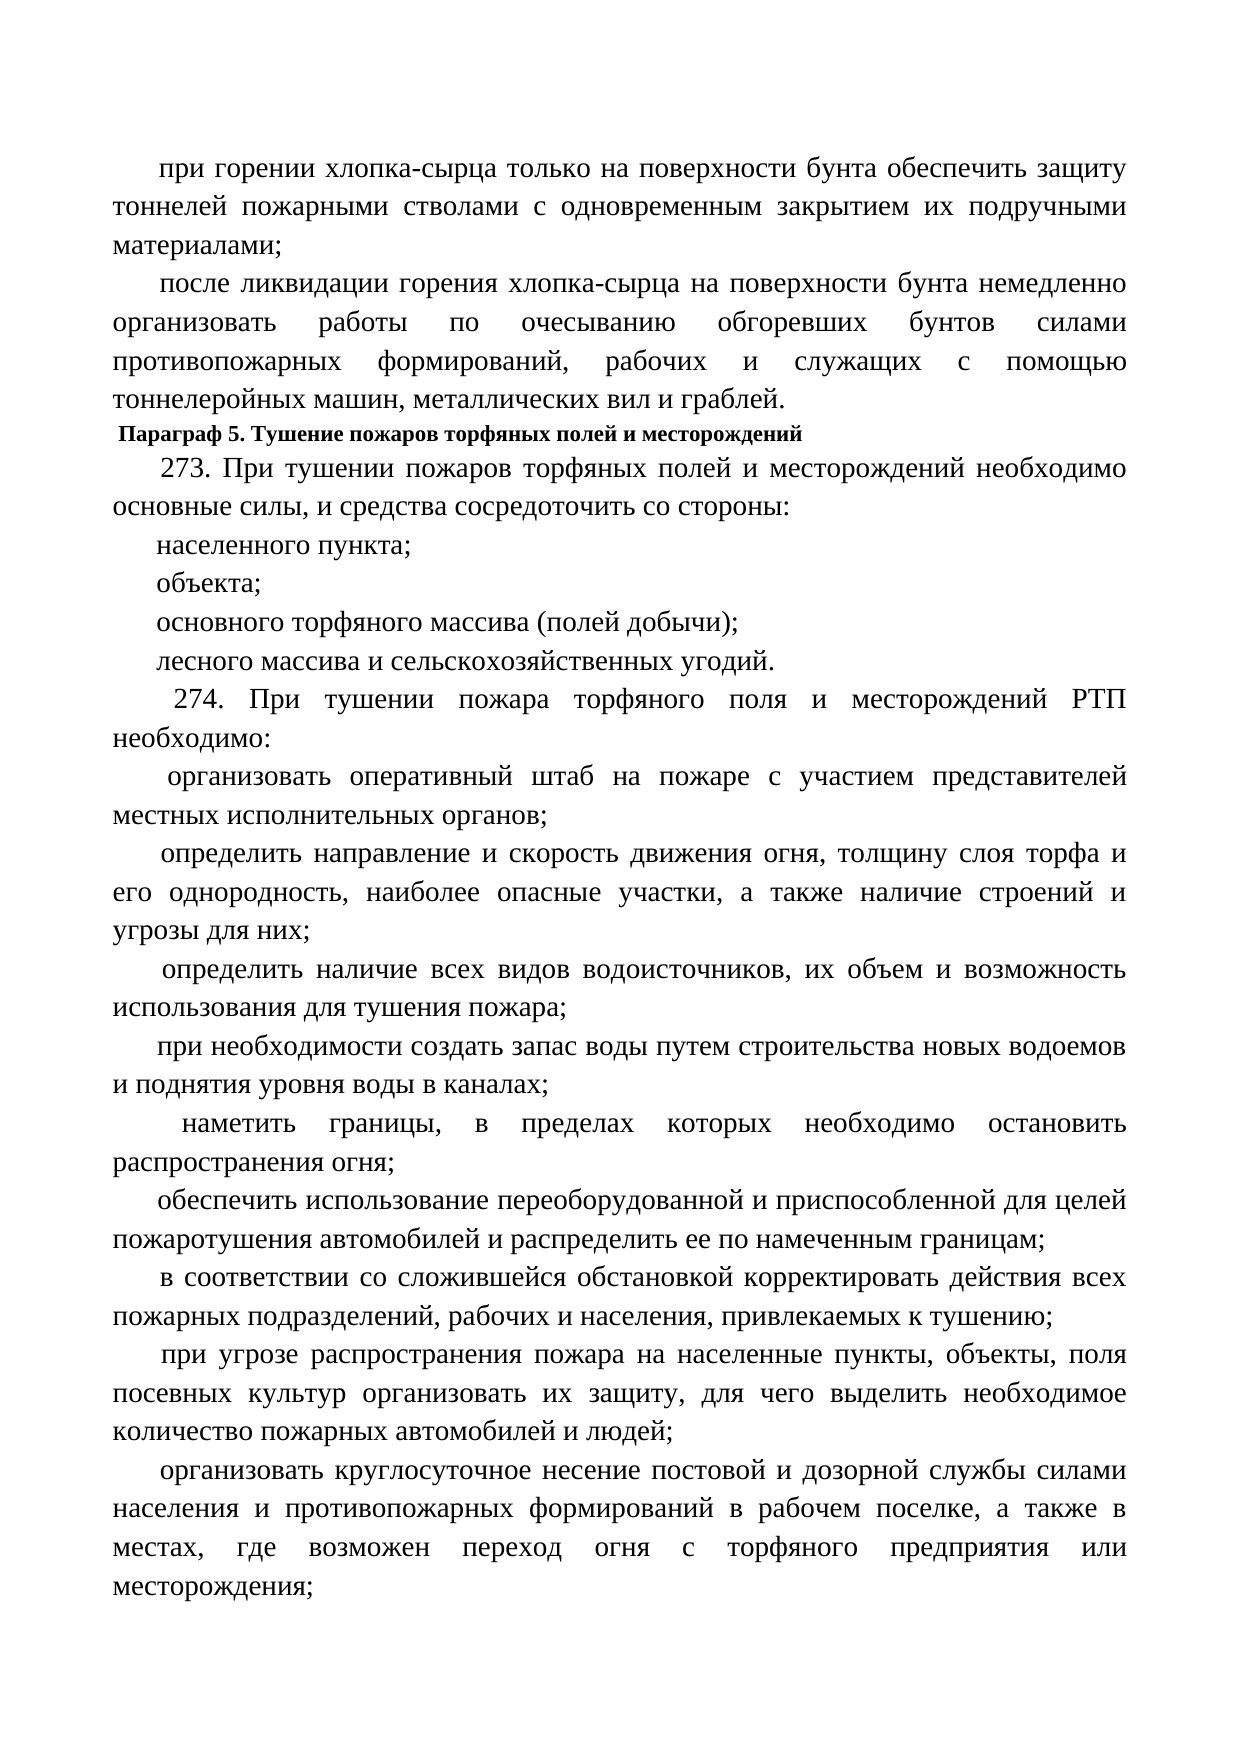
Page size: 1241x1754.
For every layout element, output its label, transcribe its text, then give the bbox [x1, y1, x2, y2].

text объекта; [112, 566, 1128, 599]
text в соответствии со сложившейся обстановкой корректировать действия всех пожарных подразделений, рабочих и населения, привлекаемых к тушению; [112, 1259, 1128, 1331]
text определить направление и скорость движения огня, толщину слоя торфа и его однородность, наиболее опасные участки, а также наличие строений и угрозы для них; [112, 835, 1128, 946]
text Параграф 5. Тушение пожаров торфяных полей и месторождений [112, 420, 1128, 446]
text организовать круглосуточное несение постовой и дозорной службы силами населения и противопожарных формирований в рабочем поселке, а также в местах, где возможен переход огня с торфяного предприятия или месторождения; [112, 1452, 1128, 1601]
text при горении хлопка-сырца только на поверхности бунта обеспечить защиту тоннелей пожарными стволами с одновременным закрытием их подручными материалами; [112, 150, 1128, 261]
text 274. При тушении пожара торфяного поля и месторождений РТП необходимо: [112, 681, 1128, 753]
text определить наличие всех видов водоисточников, их объем и возможность использования для тушения пожара; [112, 951, 1128, 1023]
text основного торфяного массива (полей добычи); [112, 604, 1128, 638]
text при необходимости создать запас воды путем строительства новых водоемов и поднятия уровня воды в каналах; [112, 1028, 1128, 1100]
text лесного массива и сельскохозяйственных угодий. [112, 643, 1128, 676]
text после ликвидации горения хлопка-сырца на поверхности бунта немедленно организовать работы по очесыванию обгоревших бунтов силами противопожарных формирований, рабочих и служащих с помощью тоннелеройных машин, металлических вил и граблей. [112, 266, 1128, 415]
text организовать оперативный штаб на пожаре с участием представителей местных исполнительных органов; [112, 758, 1128, 830]
text наметить границы, в пределах которых необходимо остановить распространения огня; [112, 1105, 1128, 1177]
text 273. При тушении пожаров торфяных полей и месторождений необходимо основные силы, и средства сосредоточить со стороны: [112, 450, 1128, 522]
text населенного пункта; [112, 527, 1128, 561]
text обеспечить использование переоборудованной и приспособленной для целей пожаротушения автомобилей и распределить ее по намеченным границам; [112, 1182, 1128, 1254]
text при угрозе распространения пожара на населенные пункты, объекты, поля посевных культур организовать их защиту, для чего выделить необходимое количество пожарных автомобилей и людей; [112, 1336, 1128, 1447]
